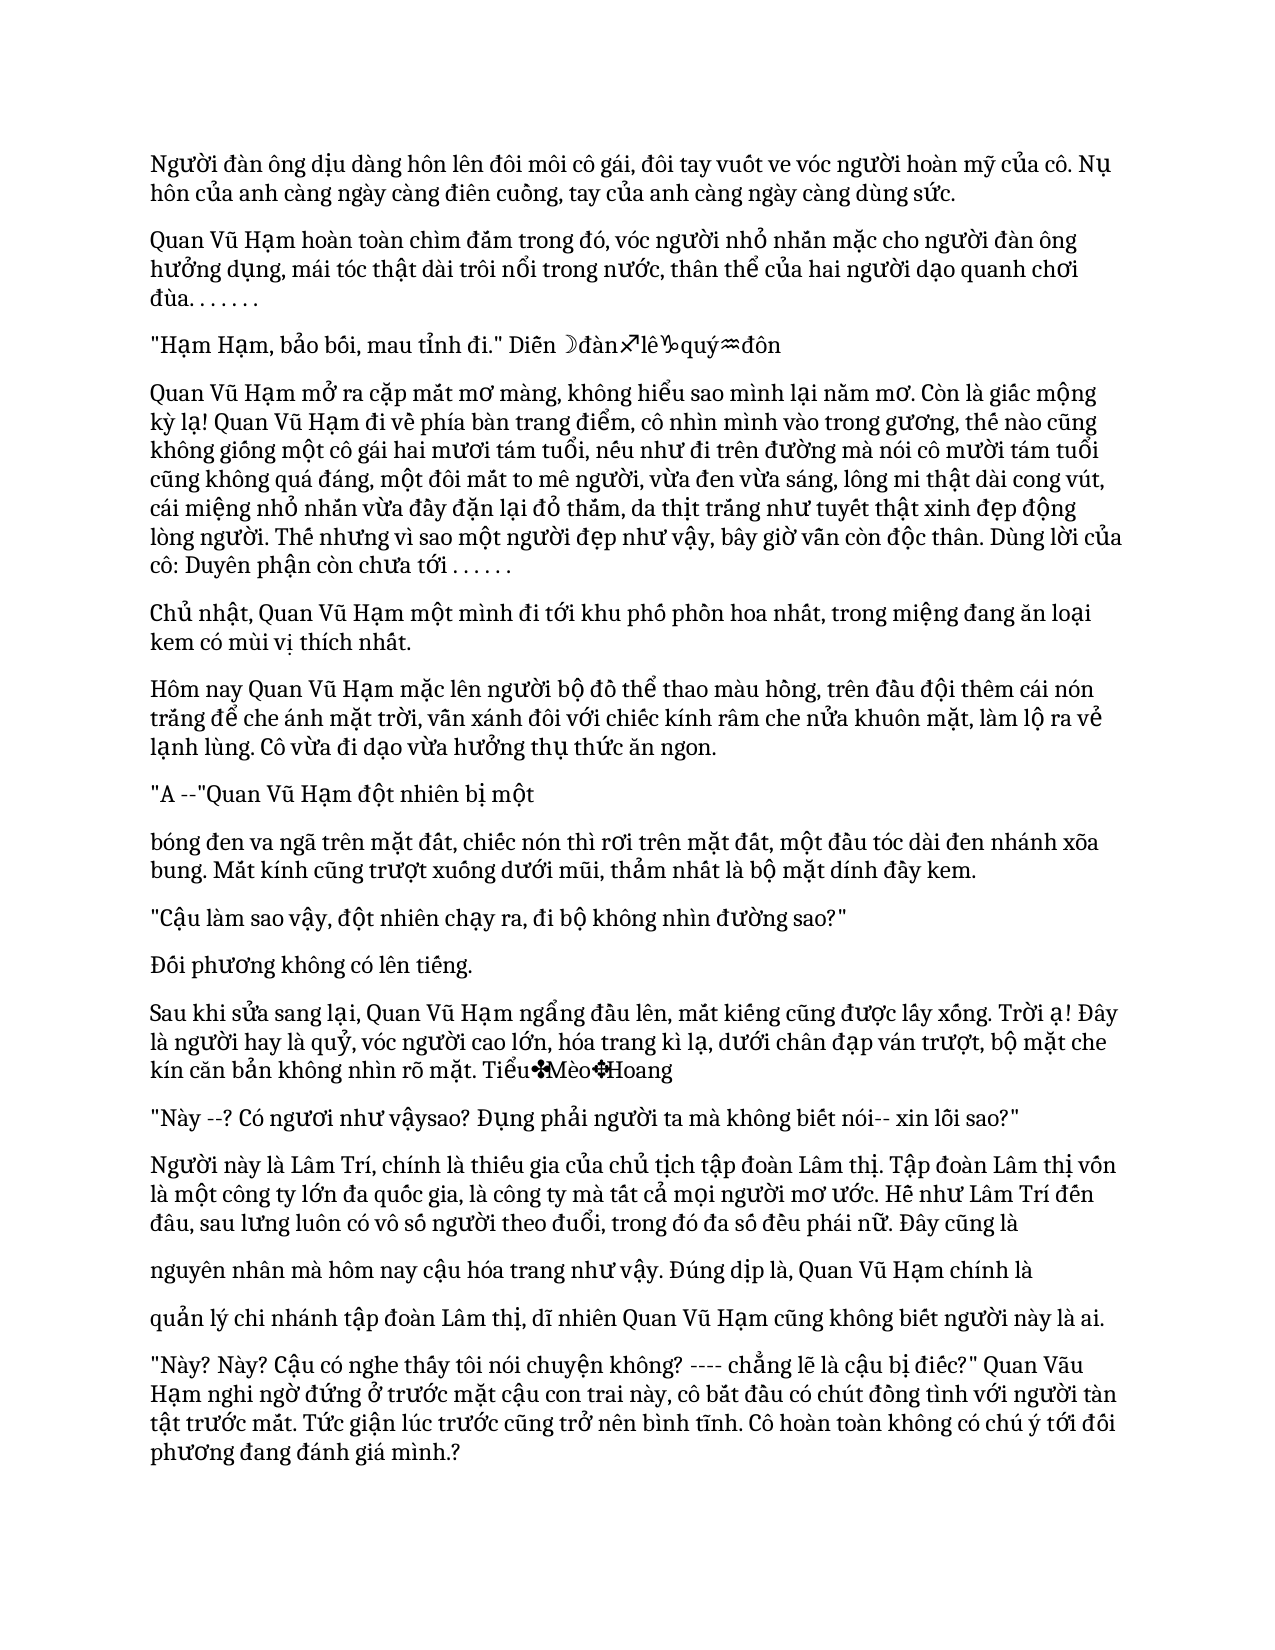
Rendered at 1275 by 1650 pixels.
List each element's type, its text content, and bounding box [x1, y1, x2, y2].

text "Này? Này? Cậu có nghe thấy tôi nói chuyện không? ---- chẳng lẽ là cậu bị điếc?" Quan Vãu Hạm nghi ngờ đứng ở trước mặt cậu con trai này, cô bắt đầu có chút đồng tình với người tàn tật trước mắt. Tức giận lúc trước cũng trở nên bình tĩnh. Cô hoàn toàn không có chú ý tới đối phương đang đánh giá mình.? [150, 1351, 1125, 1466]
text "A --"Quan Vũ Hạm đột nhiên bị một [150, 780, 1125, 809]
text Hôm nay Quan Vũ Hạm mặc lên người bộ đồ thể thao màu hồng, trên đầu đội thêm cái nón trắng để che ánh mặt trời, vẫn xánh đôi với chiếc kính râm che nửa khuôn mặt, làm lộ ra vẻ lạnh lùng. Cô vừa đi dạo vừa hưởng thụ thức ăn ngon. [150, 675, 1125, 761]
text quản lý chi nhánh tập đoàn Lâm thị, dĩ nhiên Quan Vũ Hạm cũng không biết người này là ai. [150, 1304, 1125, 1332]
text Đối phương không có lên tiếng. [150, 951, 1125, 980]
text bóng đen va ngã trên mặt đất, chiếc nón thì rơi trên mặt đất, một đầu tóc dài đen nhánh xõa bung. Mắt kính cũng trượt xuống dưới mũi, thảm nhất là bộ mặt dính đầy kem. [150, 827, 1125, 885]
text "Này --? Có ngươi như vậysao? Đụng phải người ta mà không biết nói-- xin lỗi sao?" [150, 1104, 1125, 1132]
text Quan Vũ Hạm hoàn toàn chìm đắm trong đó, vóc người nhỏ nhắn mặc cho người đàn ông hưởng dụng, mái tóc thật dài trôi nổi trong nước, thân thể của hai người dạo quanh chơi đùa. . . . . . . [150, 226, 1125, 312]
text Chủ nhật, Quan Vũ Hạm một mình đi tới khu phố phồn hoa nhất, trong miệng đang ăn loại kem có mùi vị thích nhất. [150, 599, 1125, 656]
text nguyên nhân mà hôm nay cậu hóa trang như vậy. Đúng dịp là, Quan Vũ Hạm chính là [150, 1256, 1125, 1285]
text Người đàn ông dịu dàng hôn lên đôi môi cô gái, đôi tay vuốt ve vóc người hoàn mỹ của cô. Nụ hôn của anh càng ngày càng điên cuồng, tay của anh càng ngày càng dùng sức. [150, 150, 1125, 207]
text Người này là Lâm Trí, chính là thiếu gia của chủ tịch tập đoàn Lâm thị. Tập đoàn Lâm thị vốn là một công ty lớn đa quốc gia, là công ty mà tất cả mọi người mơ ước. Hễ như Lâm Trí đến đâu, sau lưng luôn có vô số người theo đuổi, trong đó đa số đều phái nữ. Đây cũng là [150, 1151, 1125, 1237]
text Quan Vũ Hạm mở ra cặp mắt mơ màng, không hiểu sao mình lại nằm mơ. Còn là giấc mộng kỳ lạ! Quan Vũ Hạm đi về phía bàn trang điểm, cô nhìn mình vào trong gương, thế nào cũng không giống một cô gái hai mươi tám tuổi, nếu như đi trên đường mà nói cô mười tám tuổi cũng không quá đáng, một đôi mắt to mê người, vừa đen vừa sáng, lông mi thật dài cong vút, cái miệng nhỏ nhắn vừa đầy đặn lại đỏ thắm, da thịt trắng như tuyết thật xinh đẹp động lòng người. Thế nhưng vì sao một người đẹp như vậy, bây giờ vẫn còn độc thân. Dùng lời của cô: Duyên phận còn chưa tới . . . . . . [150, 379, 1125, 580]
text "Cậu làm sao vậy, đột nhiên chạy ra, đi bộ không nhìn đường sao?" [150, 904, 1125, 932]
text "Hạm Hạm, bảo bối, mau tỉnh đi." Diễn☽đàn♐lê♑quý♒đôn [150, 331, 1125, 360]
text Sau khi sửa sang lại, Quan Vũ Hạm ngẩng đầu lên, mắt kiếng cũng được lấy xống. Trời ạ! Đây là người hay là quỷ, vóc người cao lớn, hóa trang kì lạ, dưới chân đạp ván trượt, bộ mặt che kín căn bản không nhìn rõ mặt. Tiểu✤Mèo✥Hoang [150, 999, 1125, 1085]
